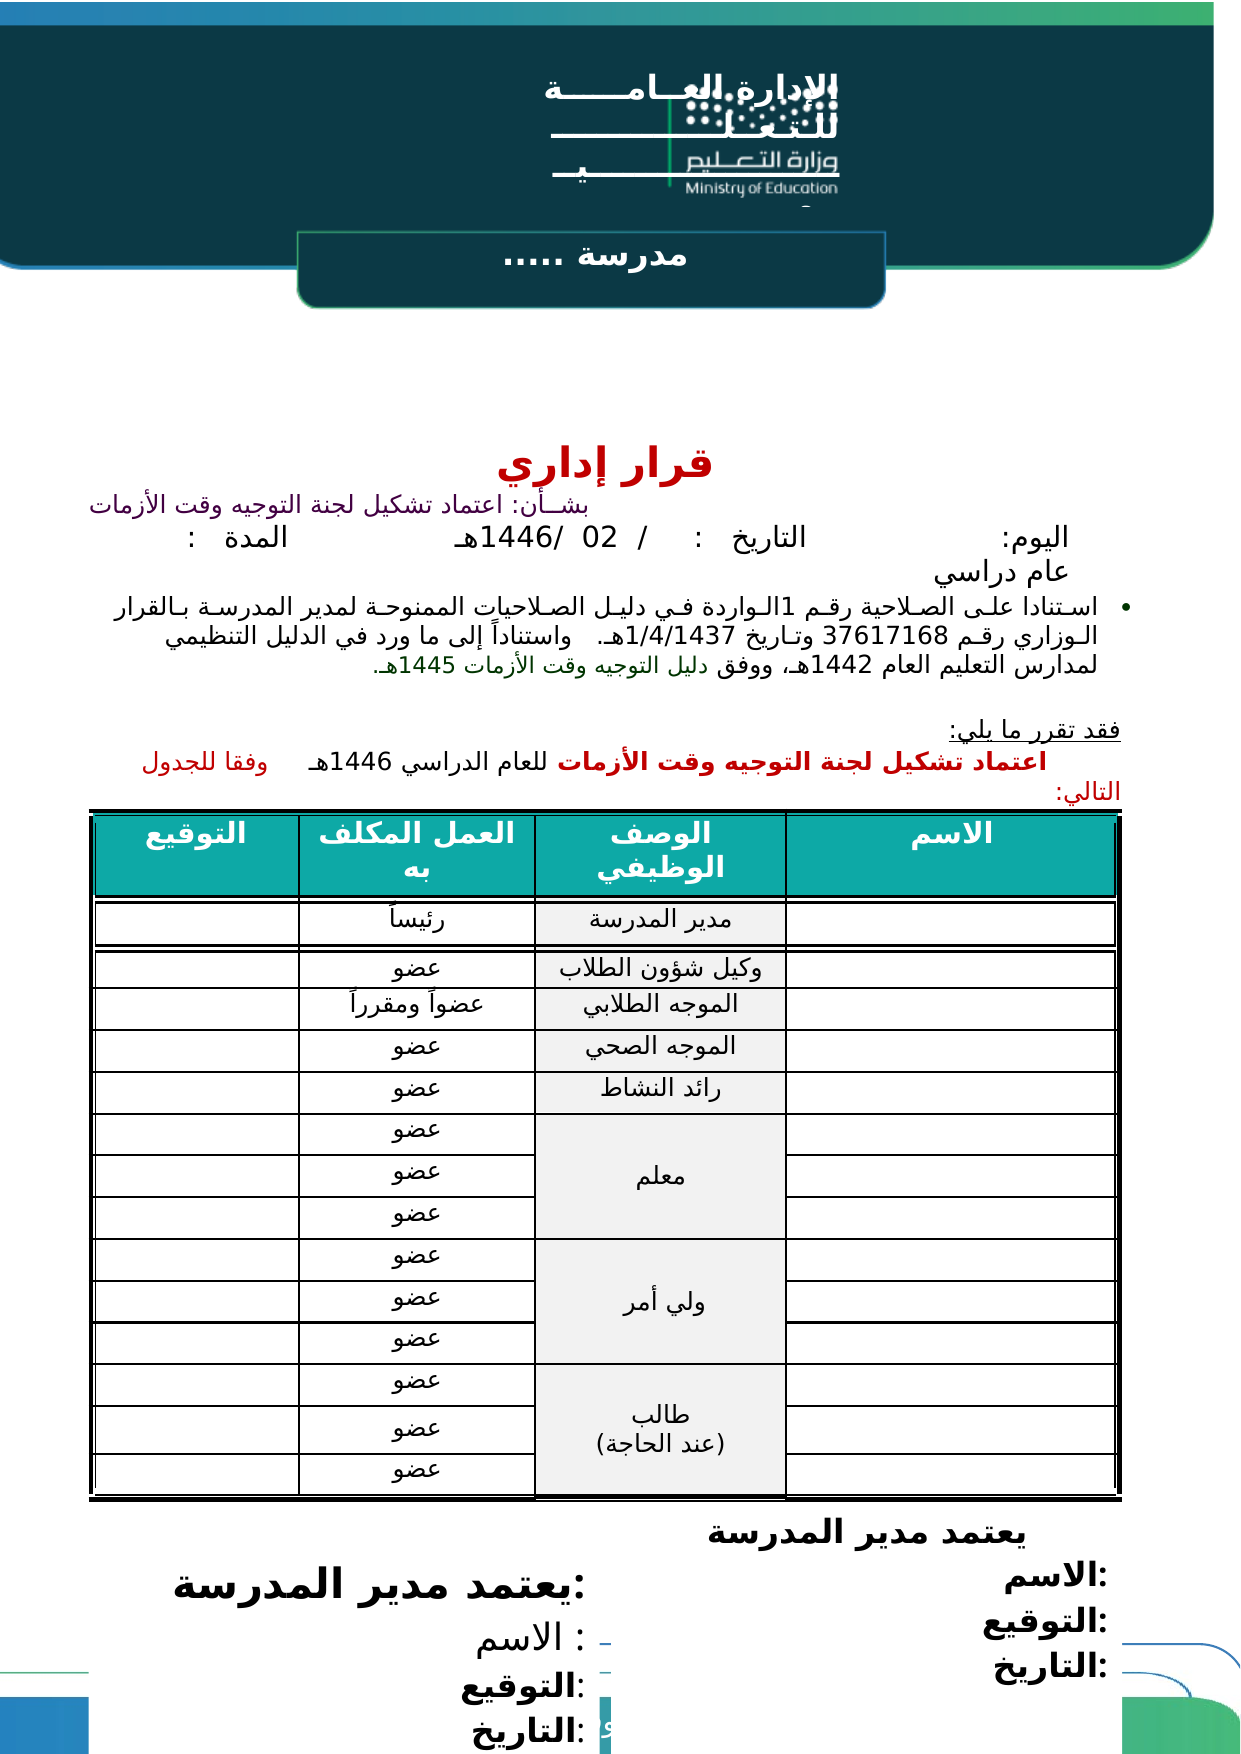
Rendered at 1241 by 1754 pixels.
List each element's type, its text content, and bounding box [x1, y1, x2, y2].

table_cell [96, 1324, 298, 1363]
table_cell عضو [300, 953, 534, 987]
table_cell [787, 1156, 1114, 1196]
table_cell وكيل شؤون الطلاب [536, 953, 785, 987]
table_cell عضو [300, 1156, 534, 1196]
table_cell [787, 1407, 1114, 1452]
table_cell [96, 1407, 298, 1452]
table_cell [787, 1240, 1114, 1279]
table_cell الموجه الطلابي [536, 989, 785, 1029]
table_cell [96, 1156, 298, 1196]
text بشــأن: اعتماد تشكيل لجنة التوجيه وقت الأزمات [89, 491, 1122, 520]
table_cell رئيساً [300, 904, 534, 944]
table_cell مدير المدرسة [536, 904, 785, 944]
table_header الاسم [787, 813, 1118, 895]
table_cell [787, 1324, 1114, 1363]
table_cell عضو [300, 1115, 534, 1154]
table_cell [787, 989, 1114, 1029]
table_cell [93, 944, 298, 987]
text فقد تقرر ما يلي: [87, 716, 1121, 745]
table_cell [96, 1365, 298, 1405]
table_cell [787, 1282, 1114, 1321]
table_cell ولي أمر [536, 1240, 785, 1363]
table_cell عضو [300, 1282, 534, 1321]
table_header العمل المكلف به [300, 816, 534, 895]
table_header الوصف الوظيفي [536, 816, 785, 895]
picture [600, 1670, 611, 1754]
text اليوم: التاريخ : / 02 /1446هـ المدة : عام دراسي [139, 520, 1070, 588]
table_cell [787, 944, 1117, 987]
table_cell [787, 895, 1117, 944]
table_cell [93, 895, 298, 944]
table_cell عضو [300, 1455, 534, 1494]
text اعتماد تشكيل لجنة التوجيه وقت الأزمات للعام الدراسي 1446هـ وفقا للجدول التالي: [87, 747, 1121, 807]
table_cell [787, 1365, 1114, 1405]
list اسـتنادا علـى الصـلاحية رقـم 1الـواردة فـي دليـل الصـلاحيات الممنوحـة لمدير المدرسـة بـالقرار الـوزاري رقـم 37617168 وتـاريخ 1/4/1437هـ. واستناداً إلى ما ورد في الدليل التنظيمي لمدارس التعليم العام 1442هـ، ووفق دليل التوجيه وقت الأزمات 1445هـ. [89, 592, 1122, 680]
table_cell عضو [300, 1073, 534, 1112]
picture [0, 1670, 88, 1754]
table_cell [96, 1031, 298, 1071]
table_cell عضو [300, 1407, 534, 1452]
picture [0, 2, 1214, 310]
table_cell [96, 1240, 298, 1279]
table_cell [93, 1455, 298, 1494]
table_cell رائد النشاط [536, 1073, 785, 1112]
table_cell عضو [300, 1324, 534, 1363]
table_cell [96, 1115, 298, 1154]
table_cell [96, 1282, 298, 1321]
table_cell [787, 1115, 1114, 1154]
table_header التوقيع [93, 813, 299, 895]
table_cell [787, 1031, 1114, 1071]
table_cell [96, 989, 298, 1029]
text قرار إداري [89, 438, 1122, 487]
table_cell [96, 1198, 298, 1238]
table_cell معلم [536, 1115, 785, 1238]
table_cell طالب (عند الحاجة) [536, 1365, 785, 1494]
table_cell عضواً ومقرراً [300, 989, 534, 1029]
table_cell عضو [300, 1240, 534, 1279]
table_cell [787, 1073, 1114, 1112]
table_cell الموجه الصحي [536, 1031, 785, 1071]
picture [1123, 1670, 1241, 1754]
table_cell عضو [300, 1198, 534, 1238]
table_cell عضو [300, 1031, 534, 1071]
table_cell [96, 1073, 298, 1112]
table_cell عضو [300, 1365, 534, 1405]
table_cell [787, 1198, 1114, 1238]
table_cell [787, 1455, 1117, 1494]
